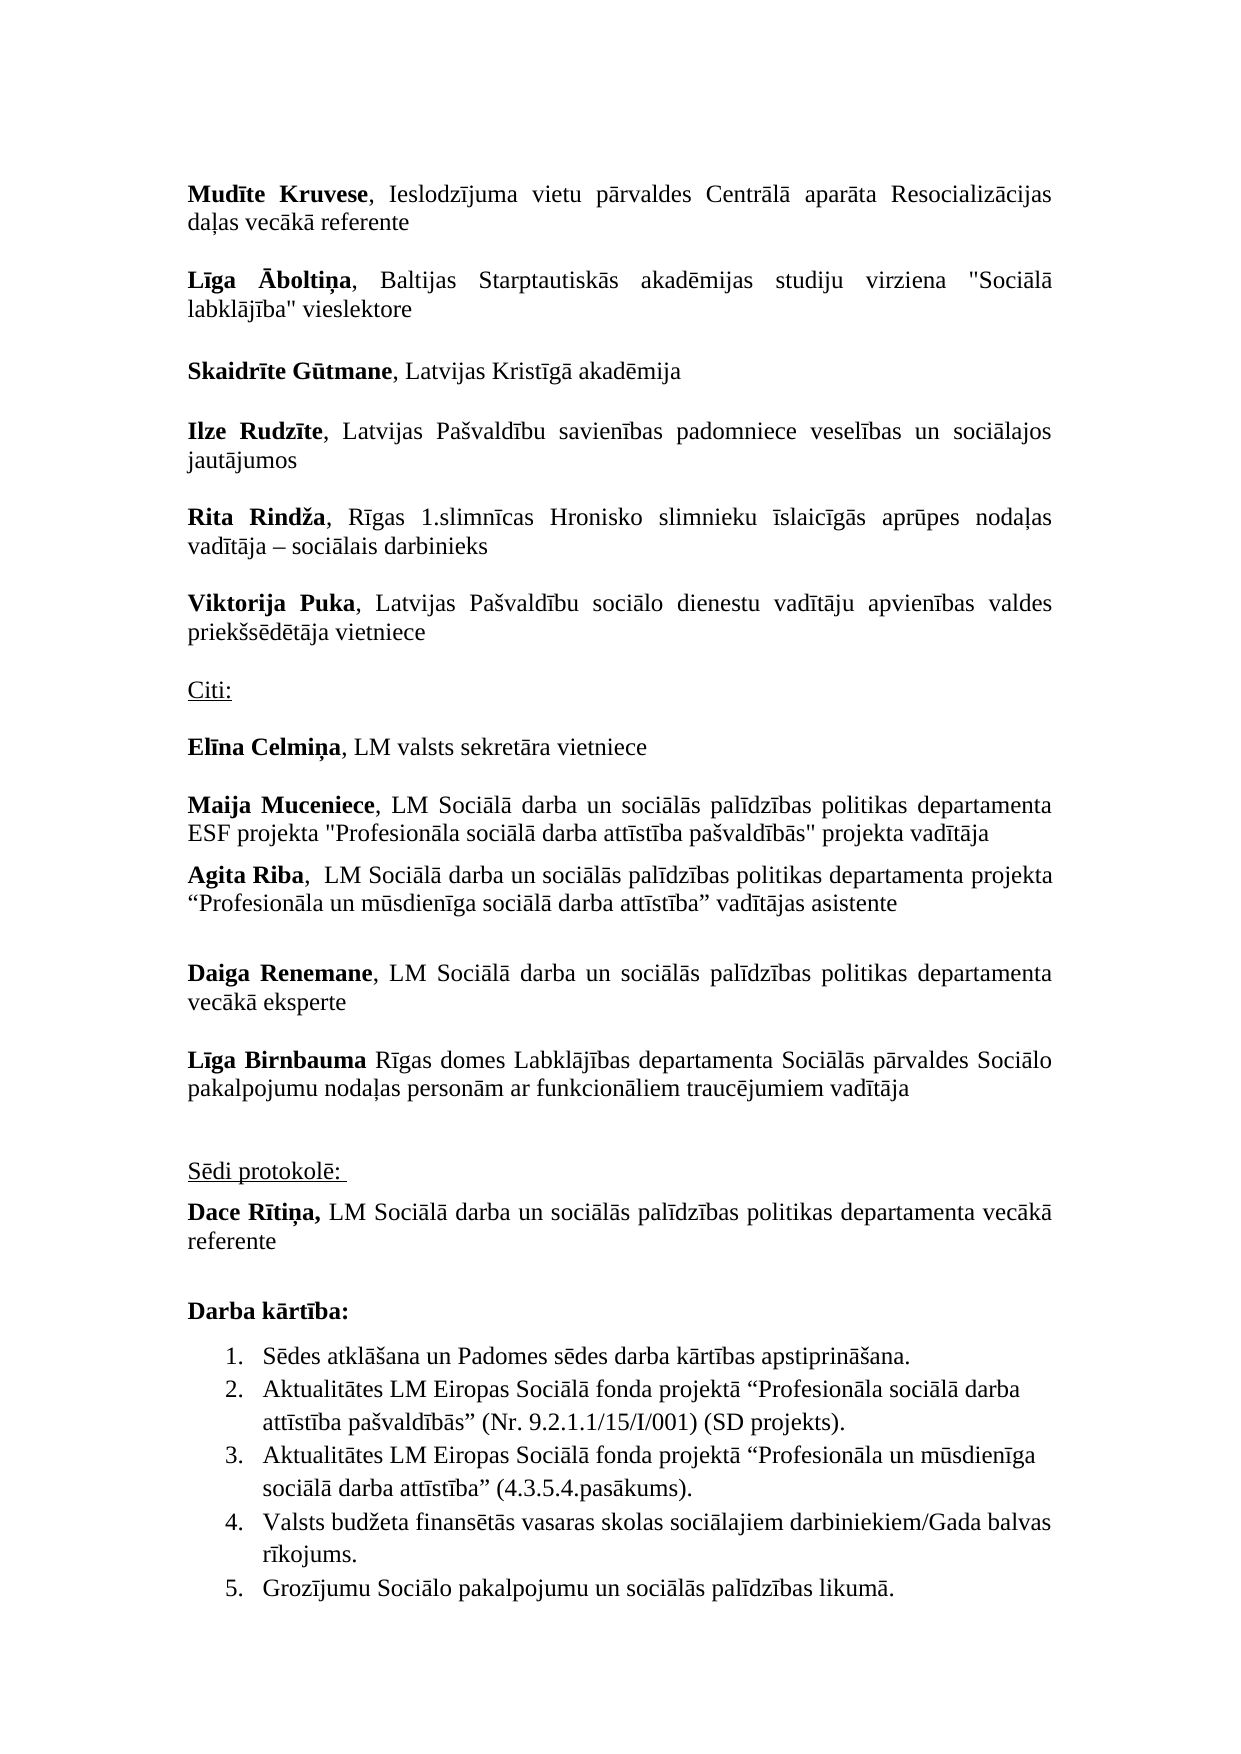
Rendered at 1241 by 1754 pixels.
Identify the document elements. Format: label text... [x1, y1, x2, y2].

text Ilze Rudzīte, Latvijas Pašvaldību savienības padomniece veselības un sociālajos jautājumos [187, 416, 1053, 473]
text Mudīte Kruvese, Ieslodzījuma vietu pārvaldes Centrālā aparāta Resocializācijas daļas vecākā referente [187, 179, 1053, 236]
text Skaidrīte Gūtmane, Latvijas Kristīgā akadēmija [187, 356, 1053, 385]
list Aktualitātes LM Eiropas Sociālā fonda projektā “Profesionāla un mūsdienīga sociālā darba attīstība” (4.3.5.4.pasākums). [225, 1441, 1053, 1502]
text Citi: [187, 675, 1053, 703]
list Grozījumu Sociālo pakalpojumu un sociālās palīdzības likumā. [225, 1573, 1053, 1601]
text Maija Muceniece, LM Sociālā darba un sociālās palīdzības politikas departamenta ESF projekta "Profesionāla sociālā darba attīstība pašvaldībās" projekta vadītāja [187, 790, 1053, 847]
text Dace Rītiņa, LM Sociālā darba un sociālās palīdzības politikas departamenta vecākā referente [187, 1197, 1053, 1255]
text Viktorija Puka, Latvijas Pašvaldību sociālo dienestu vadītāju apvienības valdes priekšsēdētāja vietniece [187, 588, 1053, 646]
text Agita Riba, LM Sociālā darba un sociālās palīdzības politikas departamenta projekta “Profesionāla un mūsdienīga sociālā darba attīstība” vadītājas asistente [187, 860, 1053, 917]
text Līga Birnbauma Rīgas domes Labklājības departamenta Sociālās pārvaldes Sociālo pakalpojumu nodaļas personām ar funkcionāliem traucējumiem vadītāja [187, 1045, 1053, 1102]
text Sēdi protokolē: [187, 1156, 1053, 1185]
text Darba kārtība: [187, 1296, 1053, 1325]
text Elīna Celmiņa, LM valsts sekretāra vietniece [187, 732, 1053, 761]
list Sēdes atklāšana un Padomes sēdes darba kārtības apstiprināšana. [225, 1341, 1053, 1370]
text Rita Rindža, Rīgas 1.slimnīcas Hronisko slimnieku īslaicīgās aprūpes nodaļas vadītāja – sociālais darbinieks [187, 502, 1053, 560]
text Līga Āboltiņa, Baltijas Starptautiskās akadēmijas studiju virziena "Sociālā labklājība" vieslektore [187, 265, 1053, 322]
list Aktualitātes LM Eiropas Sociālā fonda projektā “Profesionāla sociālā darba attīstība pašvaldībās” (Nr. 9.2.1.1/15/I/001) (SD projekts). [225, 1374, 1053, 1436]
text Daiga Renemane, LM Sociālā darba un sociālās palīdzības politikas departamenta vecākā eksperte [187, 958, 1053, 1016]
list Valsts budžeta finansētās vasaras skolas sociālajiem darbiniekiem/Gada balvas rīkojums. [225, 1507, 1053, 1568]
